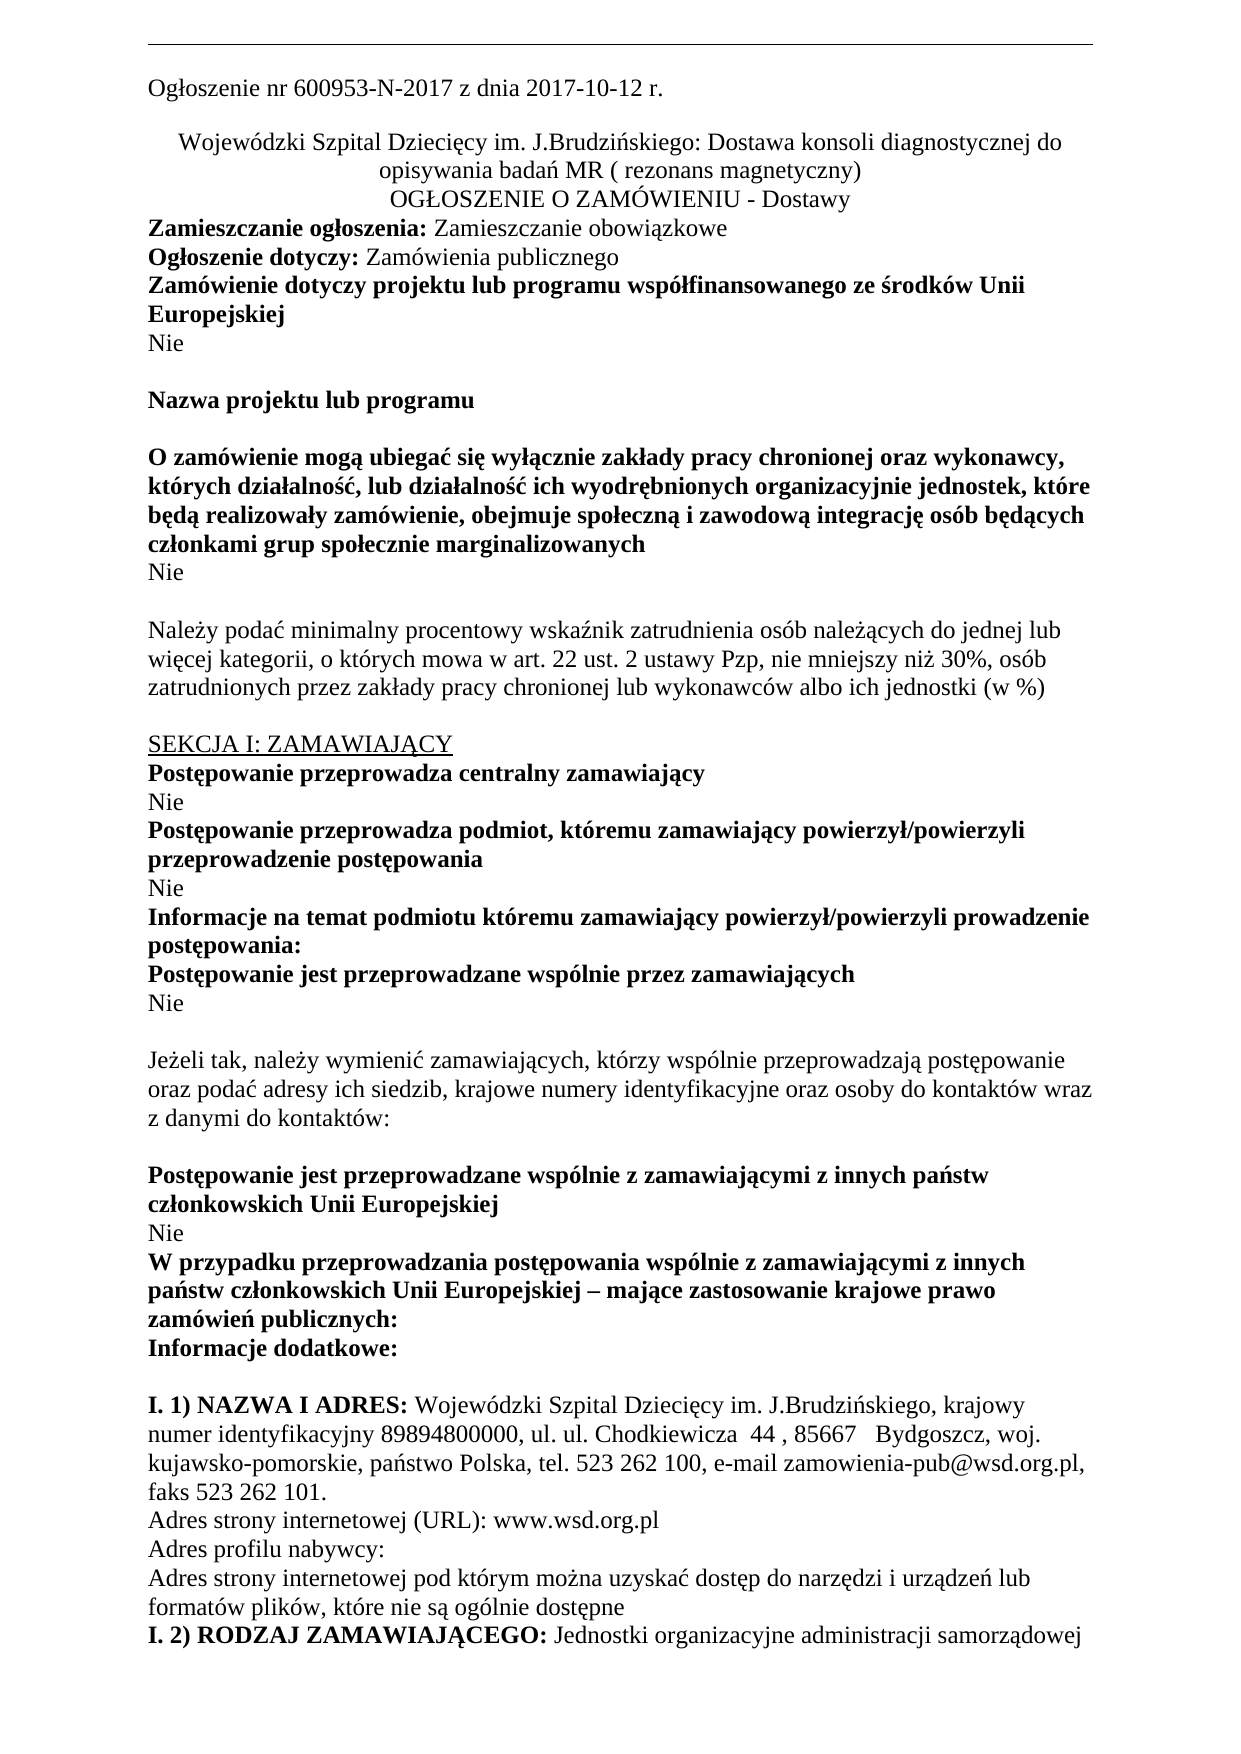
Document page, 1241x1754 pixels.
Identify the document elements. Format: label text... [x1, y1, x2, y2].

text Nie [148, 328, 1093, 357]
text SEKCJA I: ZAMAWIAJĄCY [148, 729, 1093, 758]
text Nie [148, 787, 1093, 815]
text Ogłoszenie dotyczy: Zamówienia publicznego [148, 242, 1093, 271]
text Nie [148, 873, 1093, 902]
text Postępowanie przeprowadza podmiot, któremu zamawiający powierzył/powierzyli przeprowadzenie postępowania [148, 815, 1093, 873]
text Nie [148, 1218, 1093, 1247]
text Jeżeli tak, należy wymienić zamawiających, którzy wspólnie przeprowadzają postępowanie oraz podać adresy ich siedzib, krajowe numery identyfikacyjne oraz osoby do kontaktów wraz z danymi do kontaktów: Postępowanie jest przeprowadzane wspólnie z zamawiającymi z innych państw członkowskich Unii Europejskiej [148, 1017, 1093, 1218]
text Ogłoszenie nr 600953-N-2017 z dnia 2017-10-12 r. [148, 45, 1093, 102]
text Nie [148, 557, 1093, 586]
text Należy podać minimalny procentowy wskaźnik zatrudnienia osób należących do jednej lub więcej kategorii, o których mowa w art. 22 ust. 2 ustawy Pzp, nie mniejszy niż 30%, osób zatrudnionych przez zakłady pracy chronionej lub wykonawców albo ich jednostki (w %) [148, 586, 1093, 729]
text Nie [148, 988, 1093, 1017]
text Wojewódzki Szpital Dziecięcy im. J.Brudzińskiego: Dostawa konsoli diagnostycznej do opisywania badań MR ( rezonans magnetyczny) OGŁOSZENIE O ZAMÓWIENIU - Dostawy [148, 127, 1093, 213]
text W przypadku przeprowadzania postępowania wspólnie z zamawiającymi z innych państw członkowskich Unii Europejskiej – mające zastosowanie krajowe prawo zamówień publicznych: Informacje dodatkowe: [148, 1247, 1093, 1362]
text Postępowanie przeprowadza centralny zamawiający [148, 758, 1093, 787]
text Zamieszczanie ogłoszenia: Zamieszczanie obowiązkowe [148, 213, 1093, 242]
text I. 1) NAZWA I ADRES: Wojewódzki Szpital Dziecięcy im. J.Brudzińskiego, krajowy numer identyfikacyjny 89894800000, ul. ul. Chodkiewicza 44 , 85667 Bydgoszcz, woj. kujawsko-pomorskie, państwo Polska, tel. 523 262 100, e-mail zamowienia-pub@wsd.org.pl, faks 523 262 101. Adres strony internetowej (URL): www.wsd.org.pl Adres profilu nabywcy: Adres strony internetowej pod którym można uzyskać dostęp do narzędzi i urządzeń lub formatów plików, które nie są ogólnie dostępne [148, 1390, 1093, 1620]
text Informacje na temat podmiotu któremu zamawiający powierzył/powierzyli prowadzenie postępowania: Postępowanie jest przeprowadzane wspólnie przez zamawiających [148, 902, 1093, 988]
text I. 2) RODZAJ ZAMAWIAJĄCEGO: Jednostki organizacyjne administracji samorządowej [148, 1620, 1093, 1677]
text Zamówienie dotyczy projektu lub programu współfinansowanego ze środków Unii Europejskiej [148, 271, 1093, 328]
text Nazwa projektu lub programu [148, 357, 1093, 442]
text O zamówienie mogą ubiegać się wyłącznie zakłady pracy chronionej oraz wykonawcy, których działalność, lub działalność ich wyodrębnionych organizacyjnie jednostek, które będą realizowały zamówienie, obejmuje społeczną i zawodową integrację osób będących członkami grup społecznie marginalizowanych [148, 442, 1093, 557]
